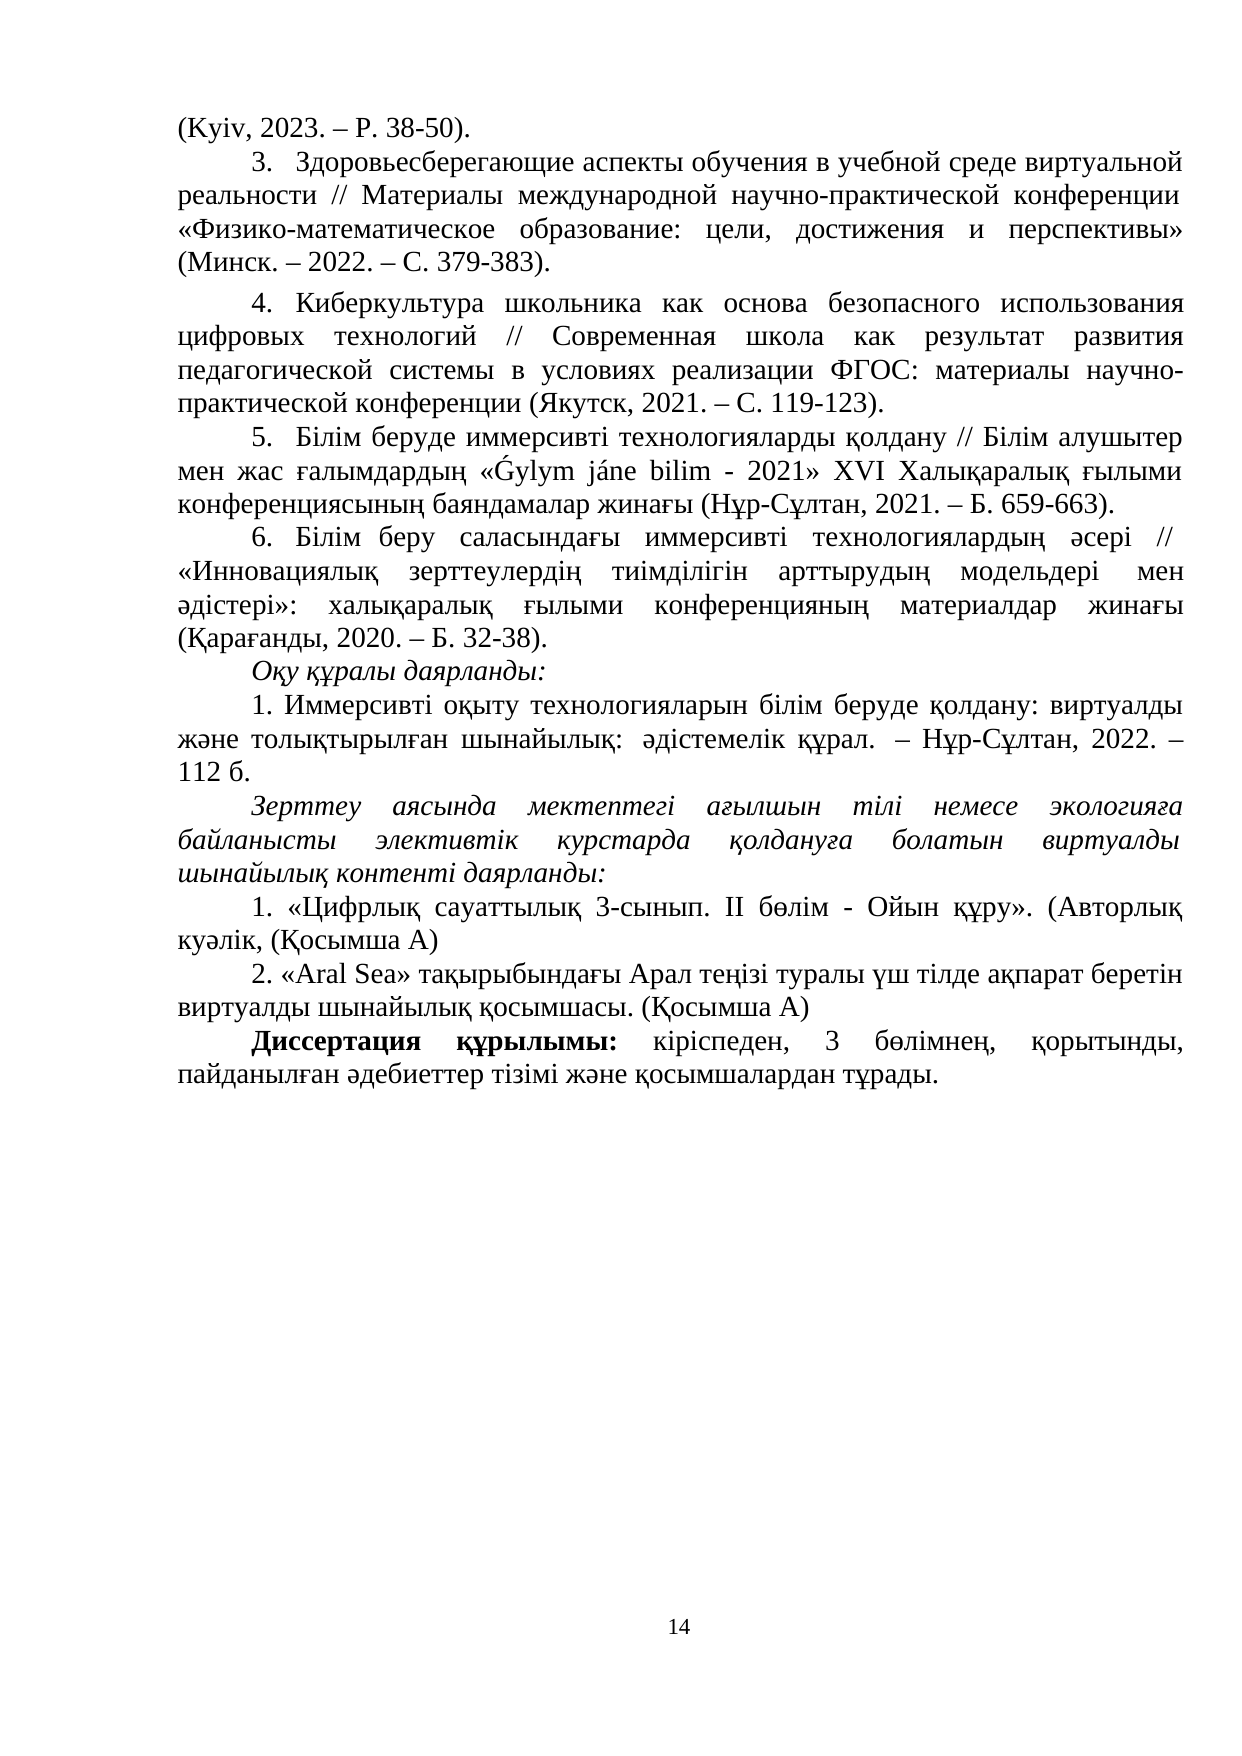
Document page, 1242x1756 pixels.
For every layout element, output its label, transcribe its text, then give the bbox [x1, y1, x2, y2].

text Оқу құралы даярланды: [251, 654, 1214, 687]
text 1. «Цифрлық сауаттылық 3-сынып. ІІ бөлім - Ойын құру». (Авторлық куәлік, (Қосымша А) [177, 889, 1183, 956]
list Здоровьесберегающие аспекты обучения в учебной среде виртуальной реальности // Материалы международной научно-практической конференции [177, 144, 1184, 211]
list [177, 110, 1183, 144]
text Диссертация құрылымы: кіріспеден, 3 бөлімнең, қорытынды, пайданылған әдебиеттер тізімі және қосымшалардан тұрады. [177, 1023, 1184, 1090]
list Білім беру саласындағы иммерсивті технологиялардың әсері // [251, 520, 1214, 553]
list Киберкультура школьника как основа безопасного использования цифровых технологий // Современная школа как результат развития педагогической системы в условиях реализации ФГОС: материалы научно- практической конференции (Якутск, 2021. – С. 119-123). [177, 285, 1184, 419]
text Зерттеу аясында мектептегі ағылшын тілі немесе экологияға байланысты элективтік курстарда қолдануға болатын виртуалды шынайылық контенті даярланды: [177, 788, 1183, 889]
text «Инновациялық зерттеулердің тиімділігін арттырудың модельдері мен әдістері»: халықаралық ғылыми конференцияның материалдар жинағы (Қарағанды, 2020. – Б. 32-38). [177, 553, 1184, 654]
text 2. «Aral Sea» тақырыбындағы Арал теңізі туралы үш тілде ақпарат беретін виртуалды шынайылық қосымшасы. (Қосымша А) [177, 956, 1183, 1023]
list Білім беруде иммерсивті технологияларды қолдану // Білім алушытер мен жас ғалымдардың «Ǵylym jáne bilim - 2021» XVI Халықаралық ғылыми конференциясының баяндамалар жинағы (Нұр-Сұлтан, 2021. – Б. 659-663). [177, 419, 1183, 520]
text 1. Иммерсивті оқыту технологияларын білім беруде қолдану: виртуалды және толықтырылған шынайылық: әдістемелік құрал. – Нұр-Сұлтан, 2022. – 112 б. [177, 687, 1184, 788]
text «Физико-математическое образование: цели, достижения и перспективы» (Минск. – 2022. – С. 379-383). [177, 211, 1183, 278]
